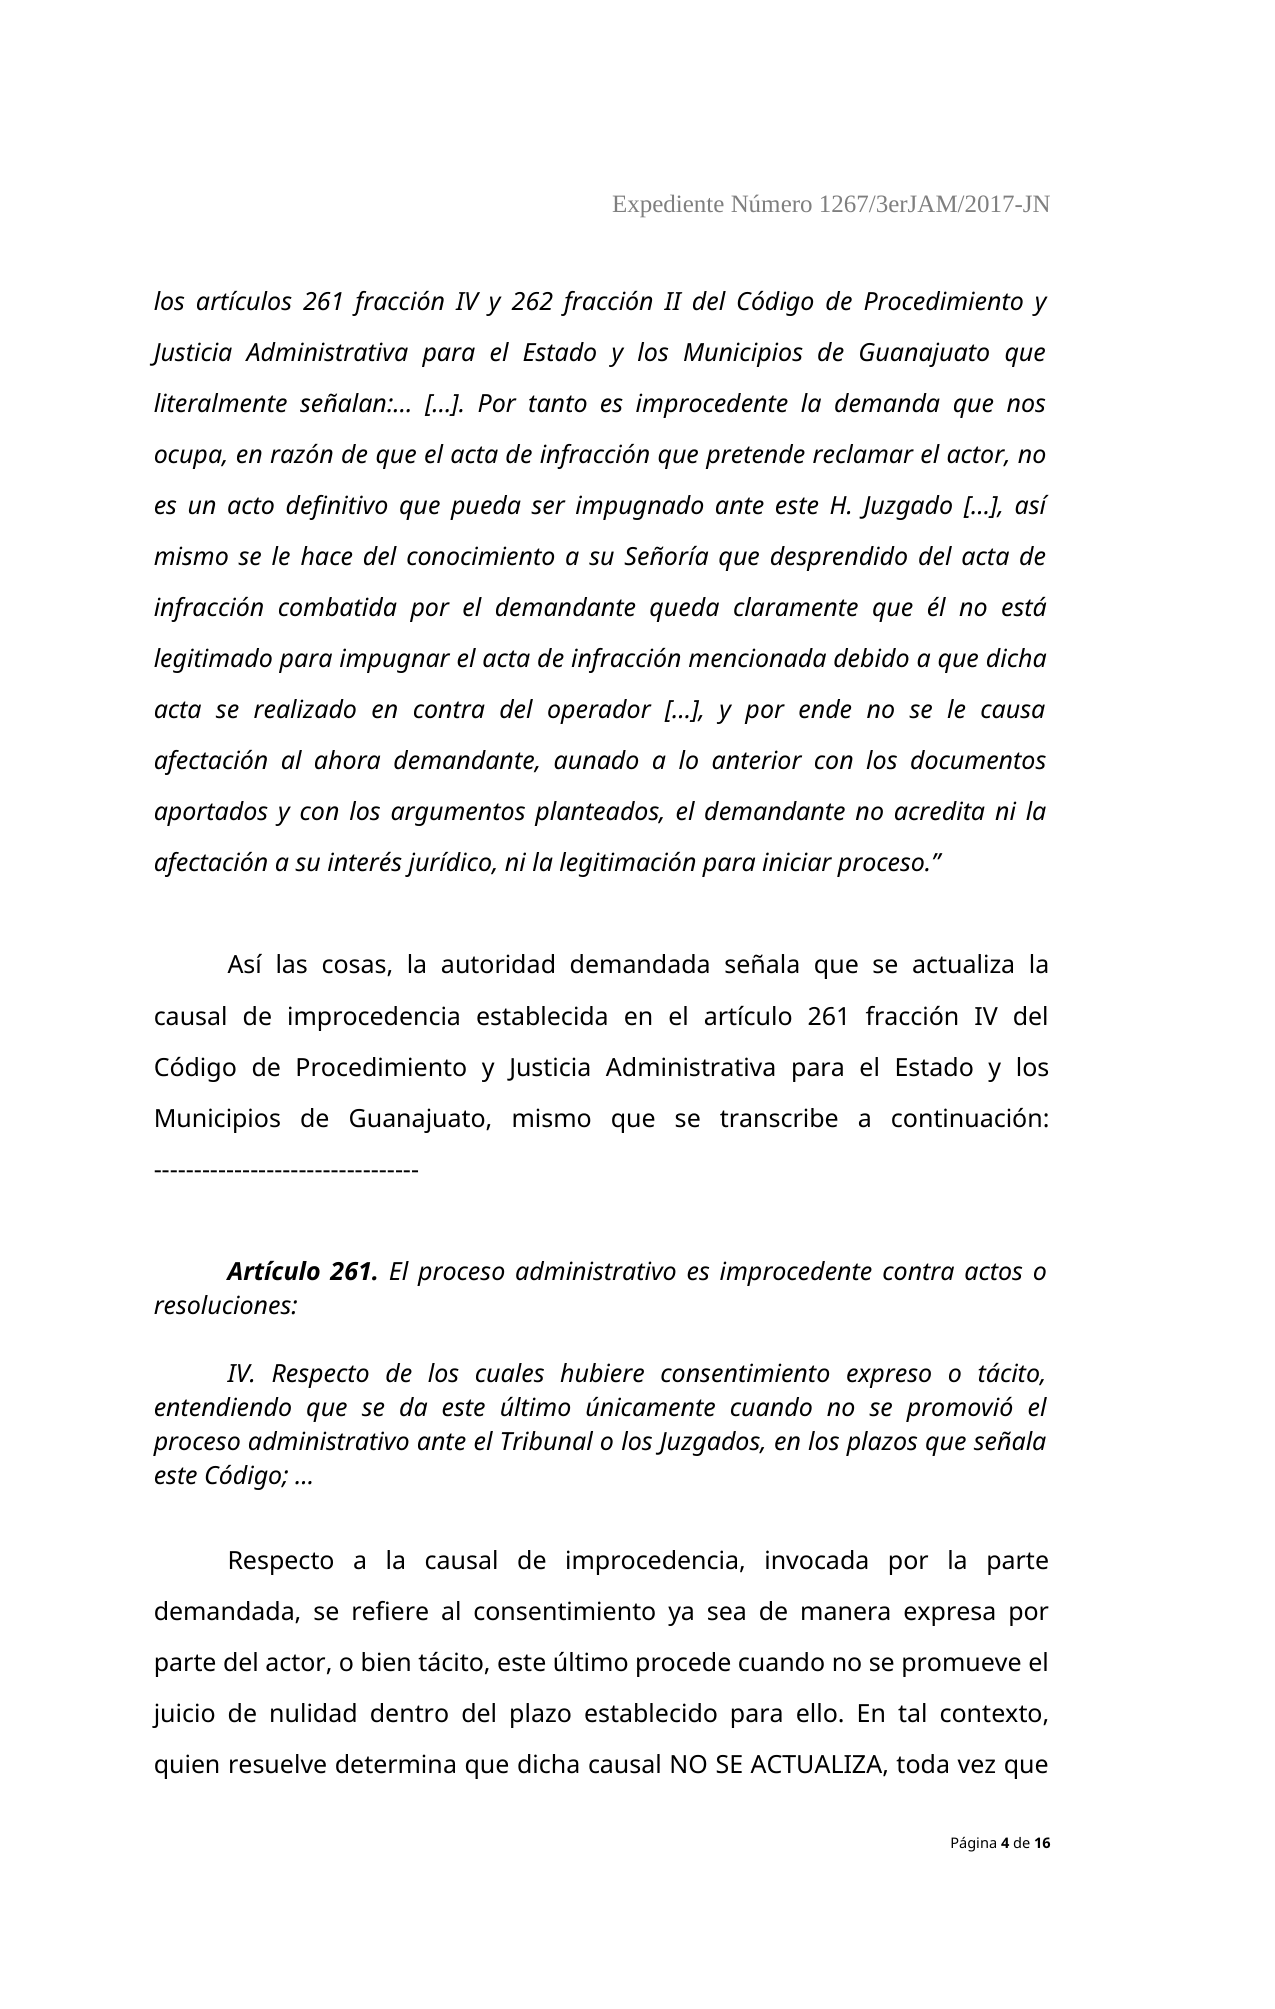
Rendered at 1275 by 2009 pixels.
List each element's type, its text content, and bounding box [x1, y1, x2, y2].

text IV. Respecto de los cuales hubiere consentimiento expreso o tácito, entendiendo que se da este último únicamente cuando no se promovió el proceso administrativo ante el Tribunal o los Juzgados, en los plazos que señala este Código; … [153, 1356, 1051, 1492]
text Artículo 261. El proceso administrativo es improcedente contra actos o resoluciones: [153, 1253, 1051, 1321]
text Así las cosas, la autoridad demandada señala que se actualiza la causal de improcedencia establecida en el artículo 261 fracción IV del Código de Procedimiento y Justicia Administrativa para el Estado y los Municipios de Guanajuato, mismo que se transcribe a continuación: --------------------------------- [153, 947, 1051, 1185]
